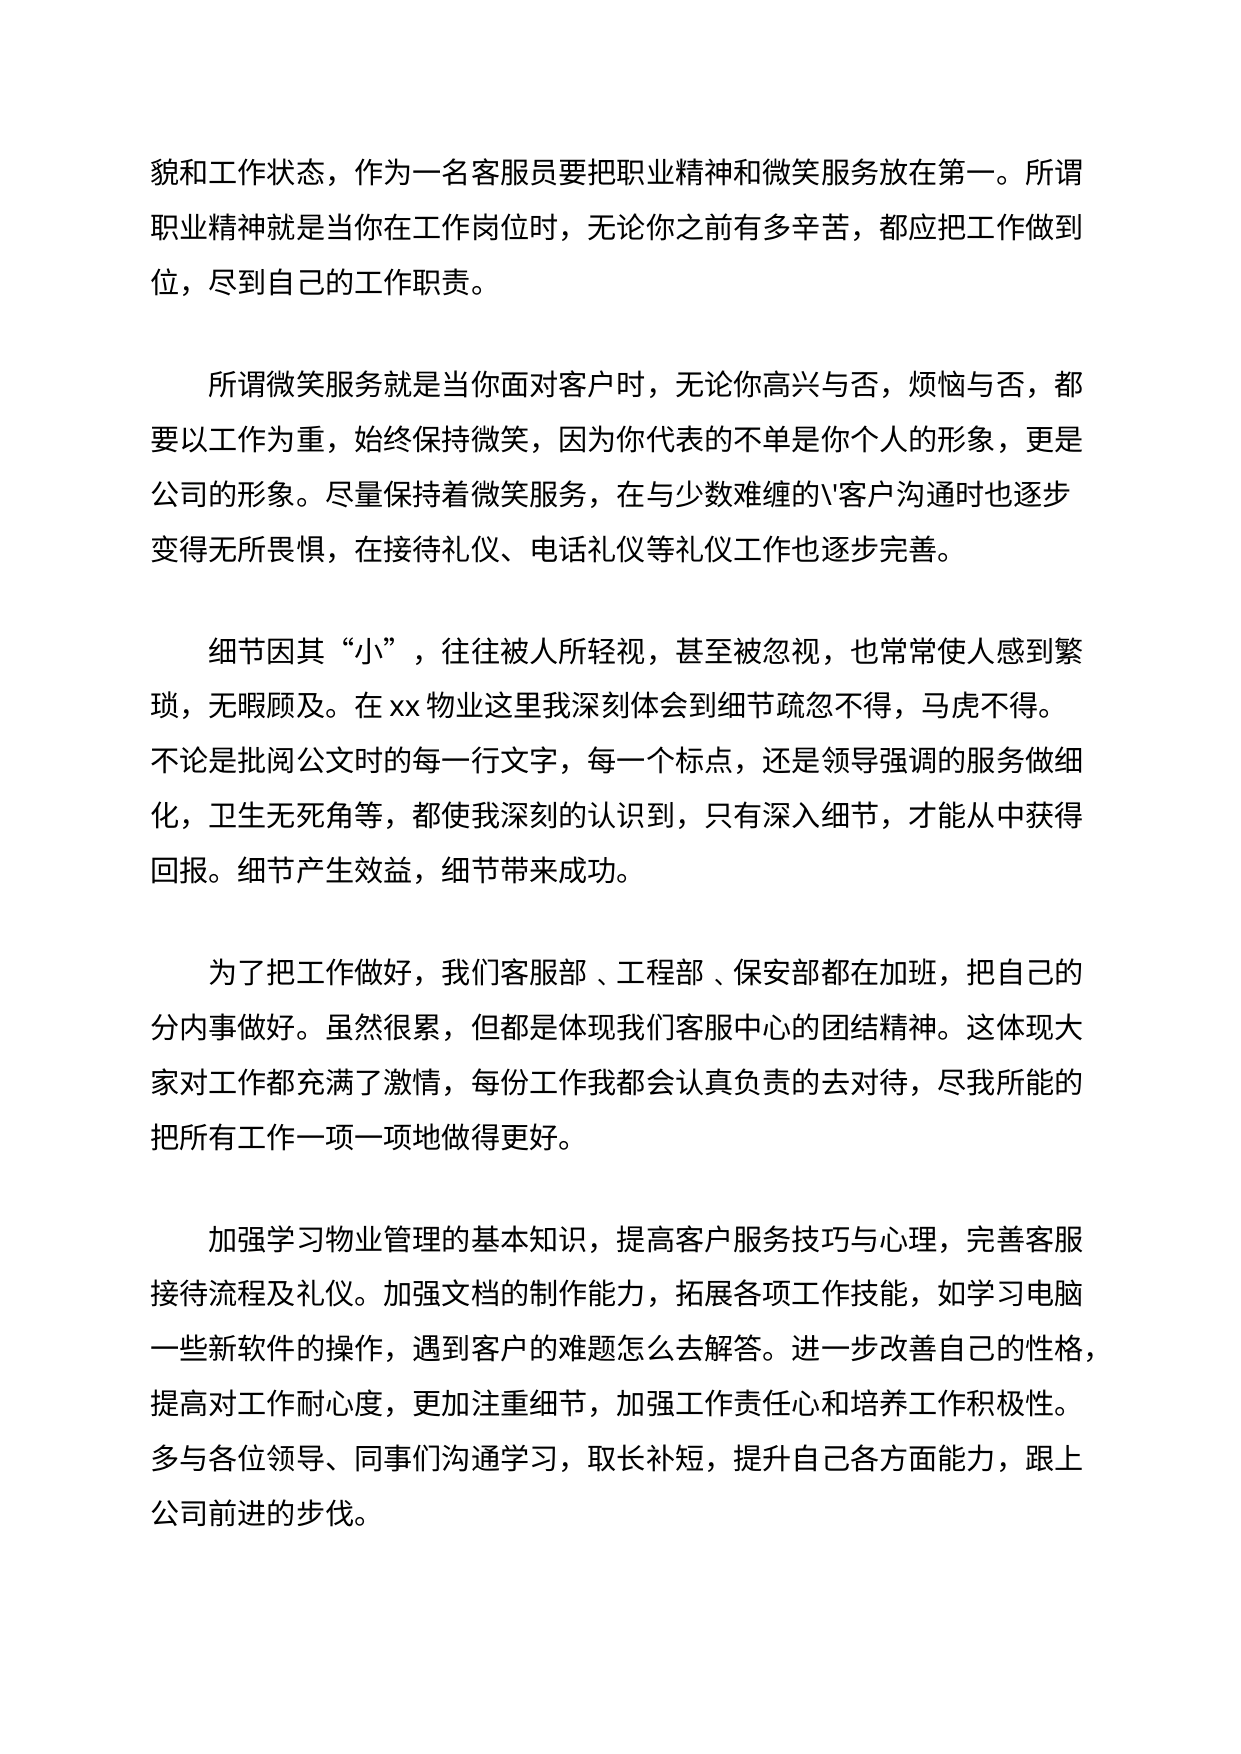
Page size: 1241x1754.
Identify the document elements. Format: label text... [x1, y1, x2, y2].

text 细节因其“小”，往往被人所轻视，甚至被忽视，也常常使人感到繁琐，无暇顾及。在xx物业这里我深刻体会到细节疏忽不得，马虎不得。不论是批阅公文时的每一行文字，每一个标点，还是领导强调的服务做细化，卫生无死角等，都使我深刻的认识到，只有深入细节，才能从中获得回报。细节产生效益，细节带来成功。 [150, 628, 1090, 890]
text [150, 150, 1090, 302]
text 所谓微笑服务就是当你面对客户时，无论你高兴与否，烦恼与否，都要以工作为重，始终保持微笑，因为你代表的不单是你个人的形象，更是公司的形象。尽量保持着微笑服务，在与少数难缠的\'客户沟通时也逐步变得无所畏惧，在接待礼仪、电话礼仪等礼仪工作也逐步完善。 [150, 362, 1090, 569]
text 加强学习物业管理的基本知识，提高客户服务技巧与心理，完善客服接待流程及礼仪。加强文档的制作能力，拓展各项工作技能，如学习电脑一些新软件的操作，遇到客户的难题怎么去解答。进一步改善自己的性格，提高对工作耐心度，更加注重细节，加强工作责任心和培养工作积极性。多与各位领导、同事们沟通学习，取长补短，提升自己各方面能力，跟上公司前进的步伐。 [150, 1216, 1090, 1533]
text 为了把工作做好，我们客服部﹑工程部﹑保安部都在加班，把自己的分内事做好。虽然很累，但都是体现我们客服中心的团结精神。这体现大家对工作都充满了激情，每份工作我都会认真负责的去对待，尽我所能的把所有工作一项一项地做得更好。 [150, 949, 1090, 1157]
